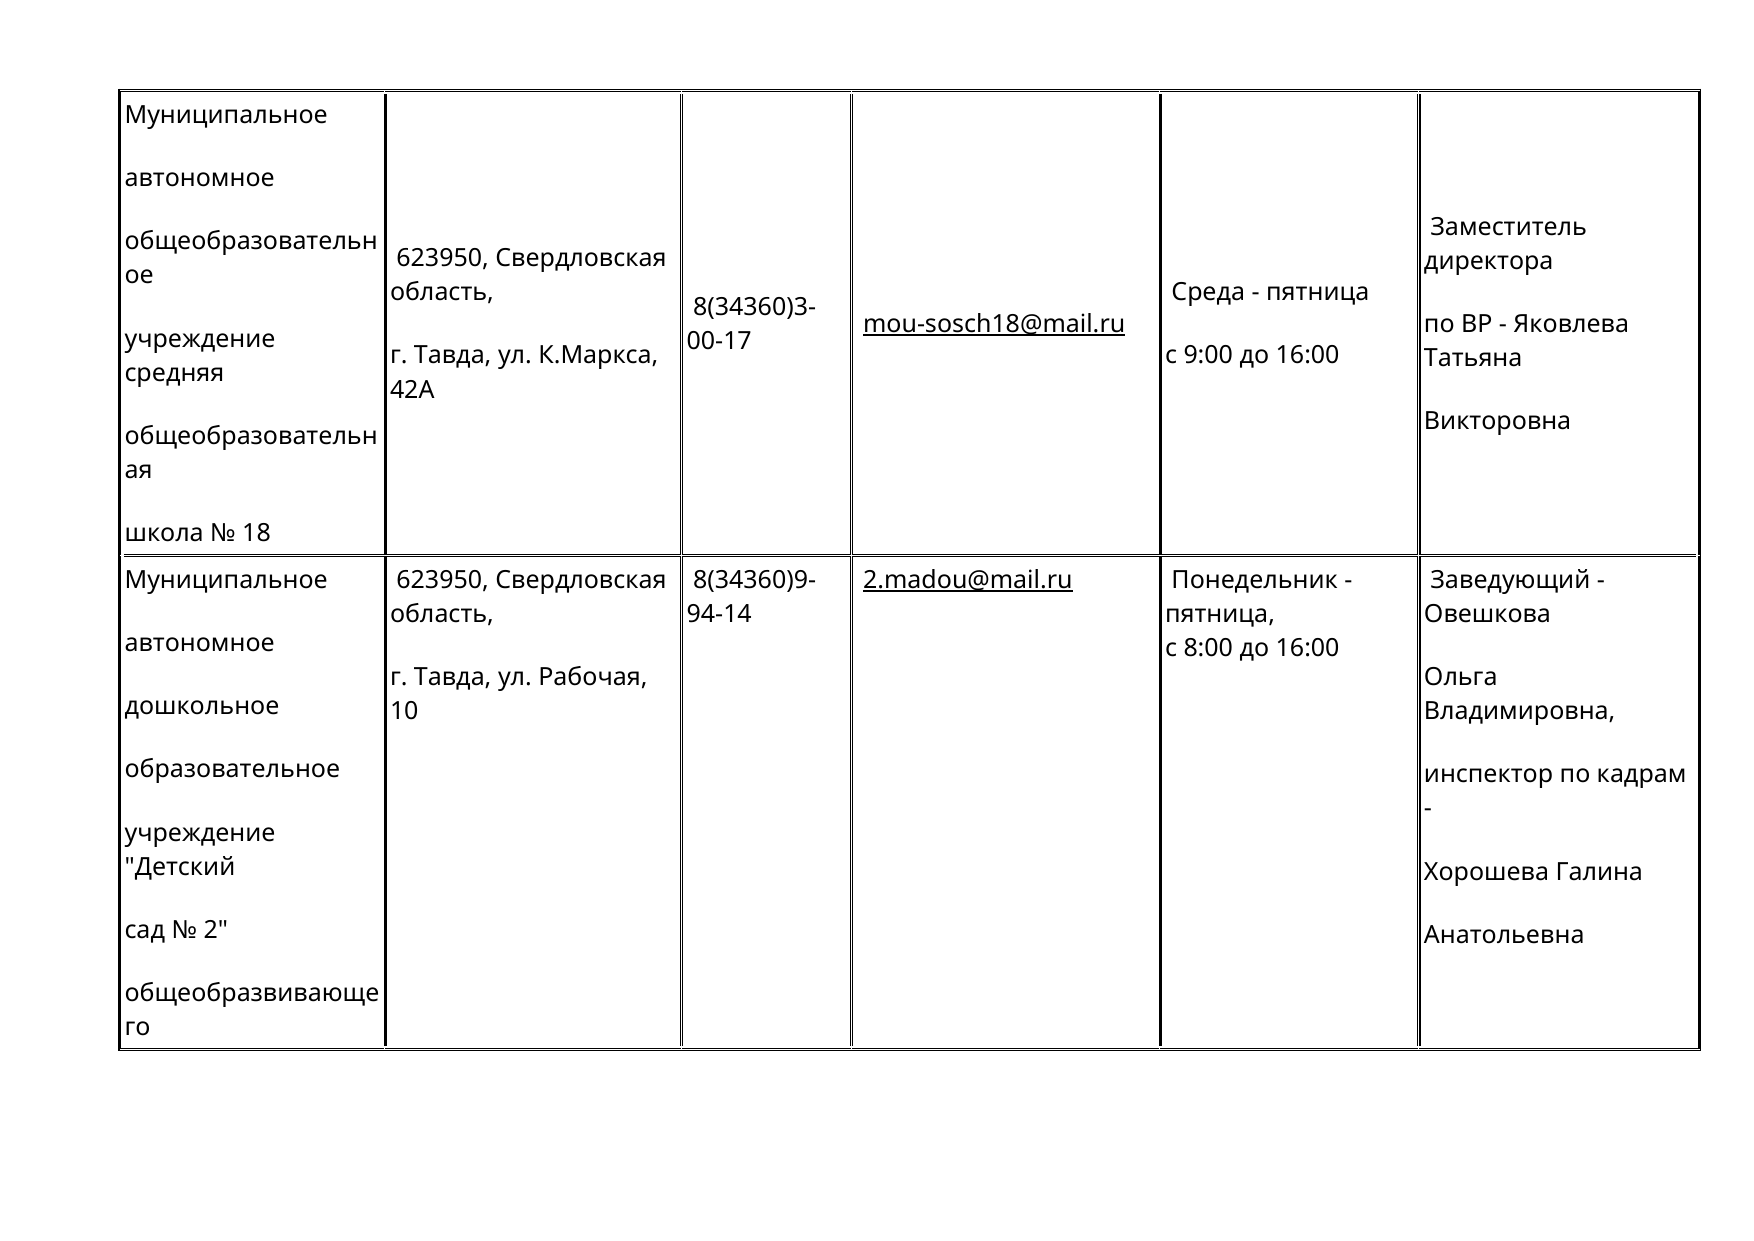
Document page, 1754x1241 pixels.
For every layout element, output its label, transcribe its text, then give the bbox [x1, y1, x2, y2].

table_cell Среда - пятница с 9:00 до 16:00 [1160, 90, 1419, 553]
table_cell 2.madou@mail.ru [852, 557, 1160, 1048]
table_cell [1160, 554, 1419, 1048]
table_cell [385, 557, 682, 1048]
table_cell 623950, Свердловская область, г. Тавда, ул. К.Маркса, 42А [385, 92, 682, 553]
table_cell Заместитель директора по ВР - Яковлева Татьяна Викторовна [1419, 92, 1698, 553]
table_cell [121, 554, 385, 1048]
table_cell 8(34360)3-00-17 [682, 92, 852, 553]
table_cell Муниципальное автономное общеобразовательное учреждение средняя общеобразовательная школа № 18 [121, 90, 385, 553]
table_cell mou-sosch18@mail.ru [852, 90, 1160, 553]
table_cell 8(34360)9-94-14 [682, 557, 852, 1048]
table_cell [1419, 554, 1699, 1048]
